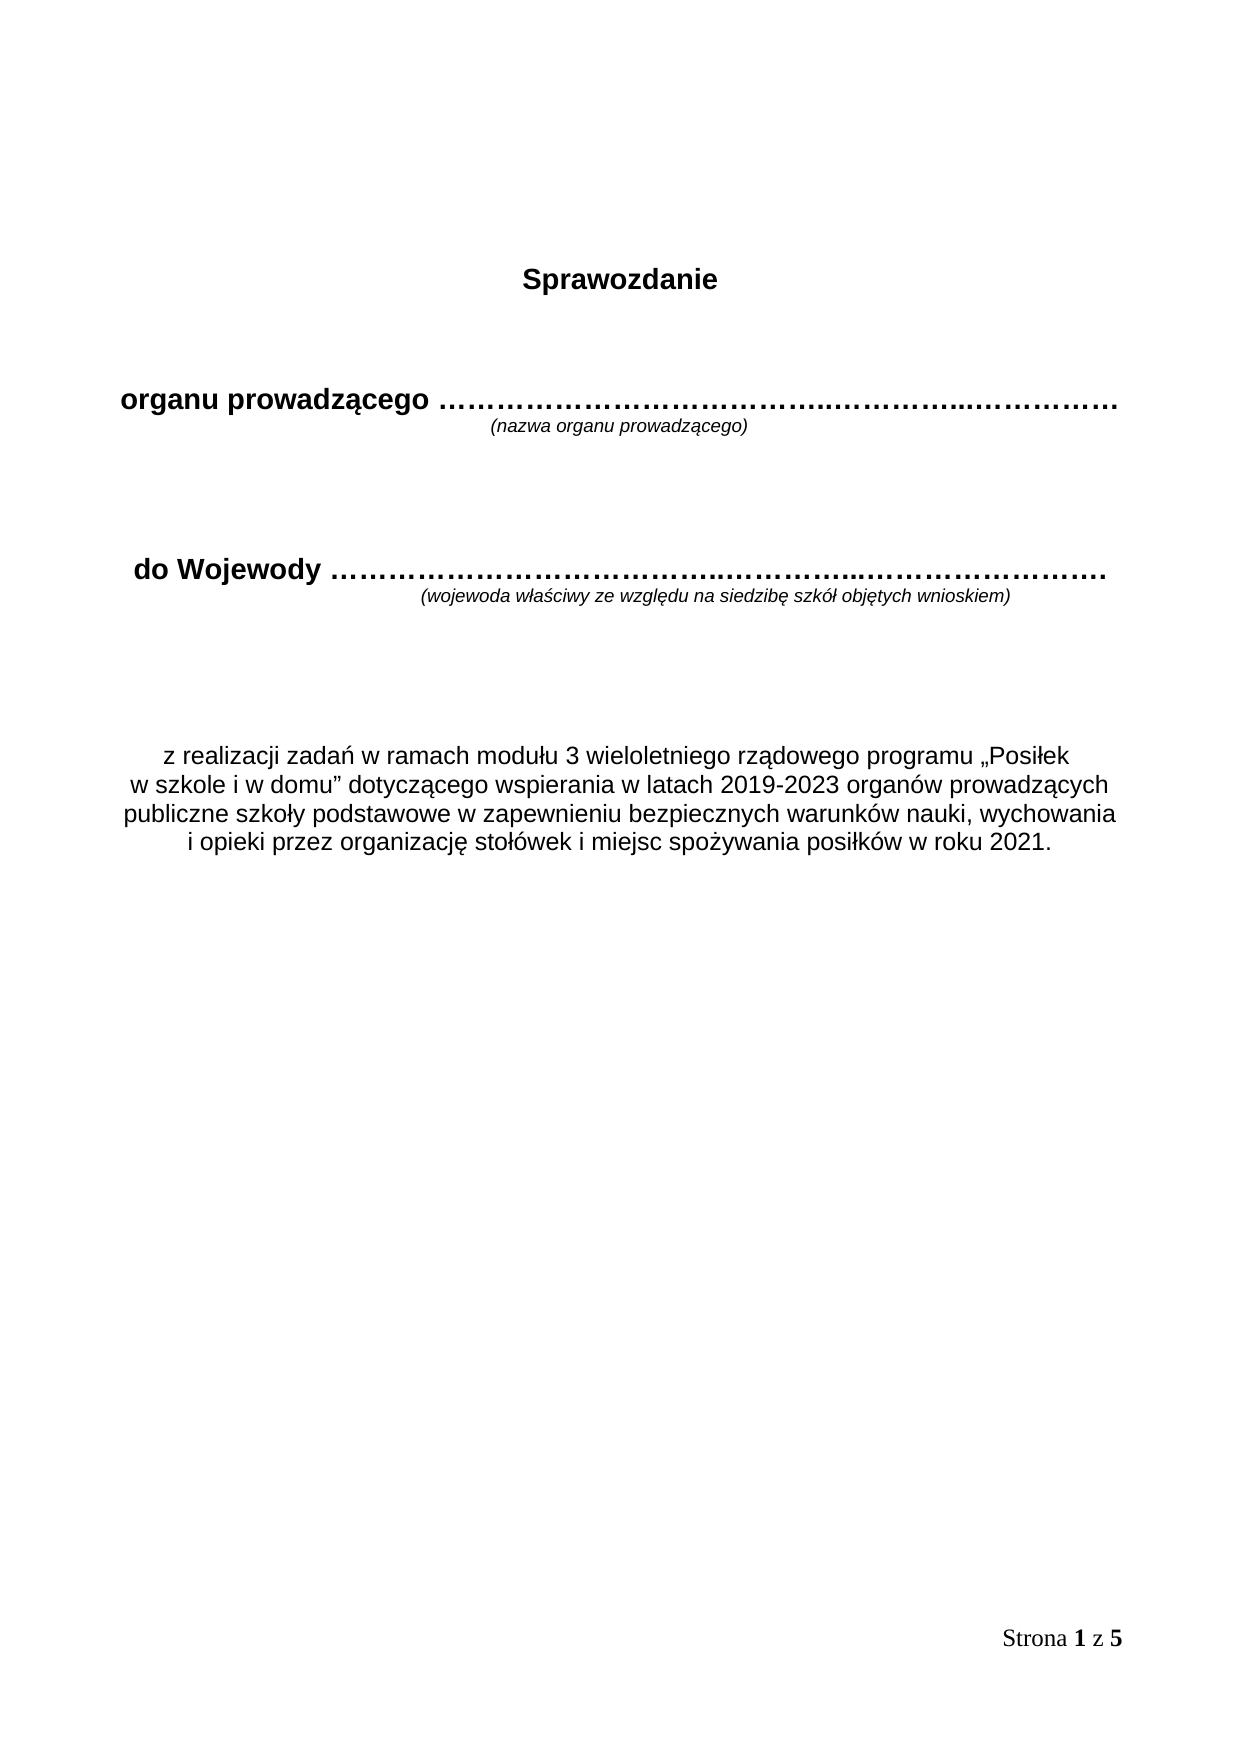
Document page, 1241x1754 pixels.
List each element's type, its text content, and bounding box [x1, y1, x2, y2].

text organu prowadzącego …………………………………..…………...…………… [118, 382, 1122, 415]
text (wojewoda właściwy ze względu na siedzibę szkół objętych wnioskiem) [118, 585, 1122, 607]
text z realizacji zadań w ramach modułu 3 wieloletniego rządowego programu „Posiłek w szkole i w domu” dotyczącego wspierania w latach 2019-2023 organów prowadzących publiczne szkoły podstawowe w zapewnieniu bezpiecznych warunków nauki, wychowania i opieki przez organizację stołówek i miejsc spożywania posiłków w roku 2021. [118, 741, 1122, 856]
text do Wojewody …………………………………..…………...……………………. [118, 552, 1122, 585]
text Sprawozdanie [118, 262, 1122, 295]
text (nazwa organu prowadzącego) [118, 415, 1122, 437]
